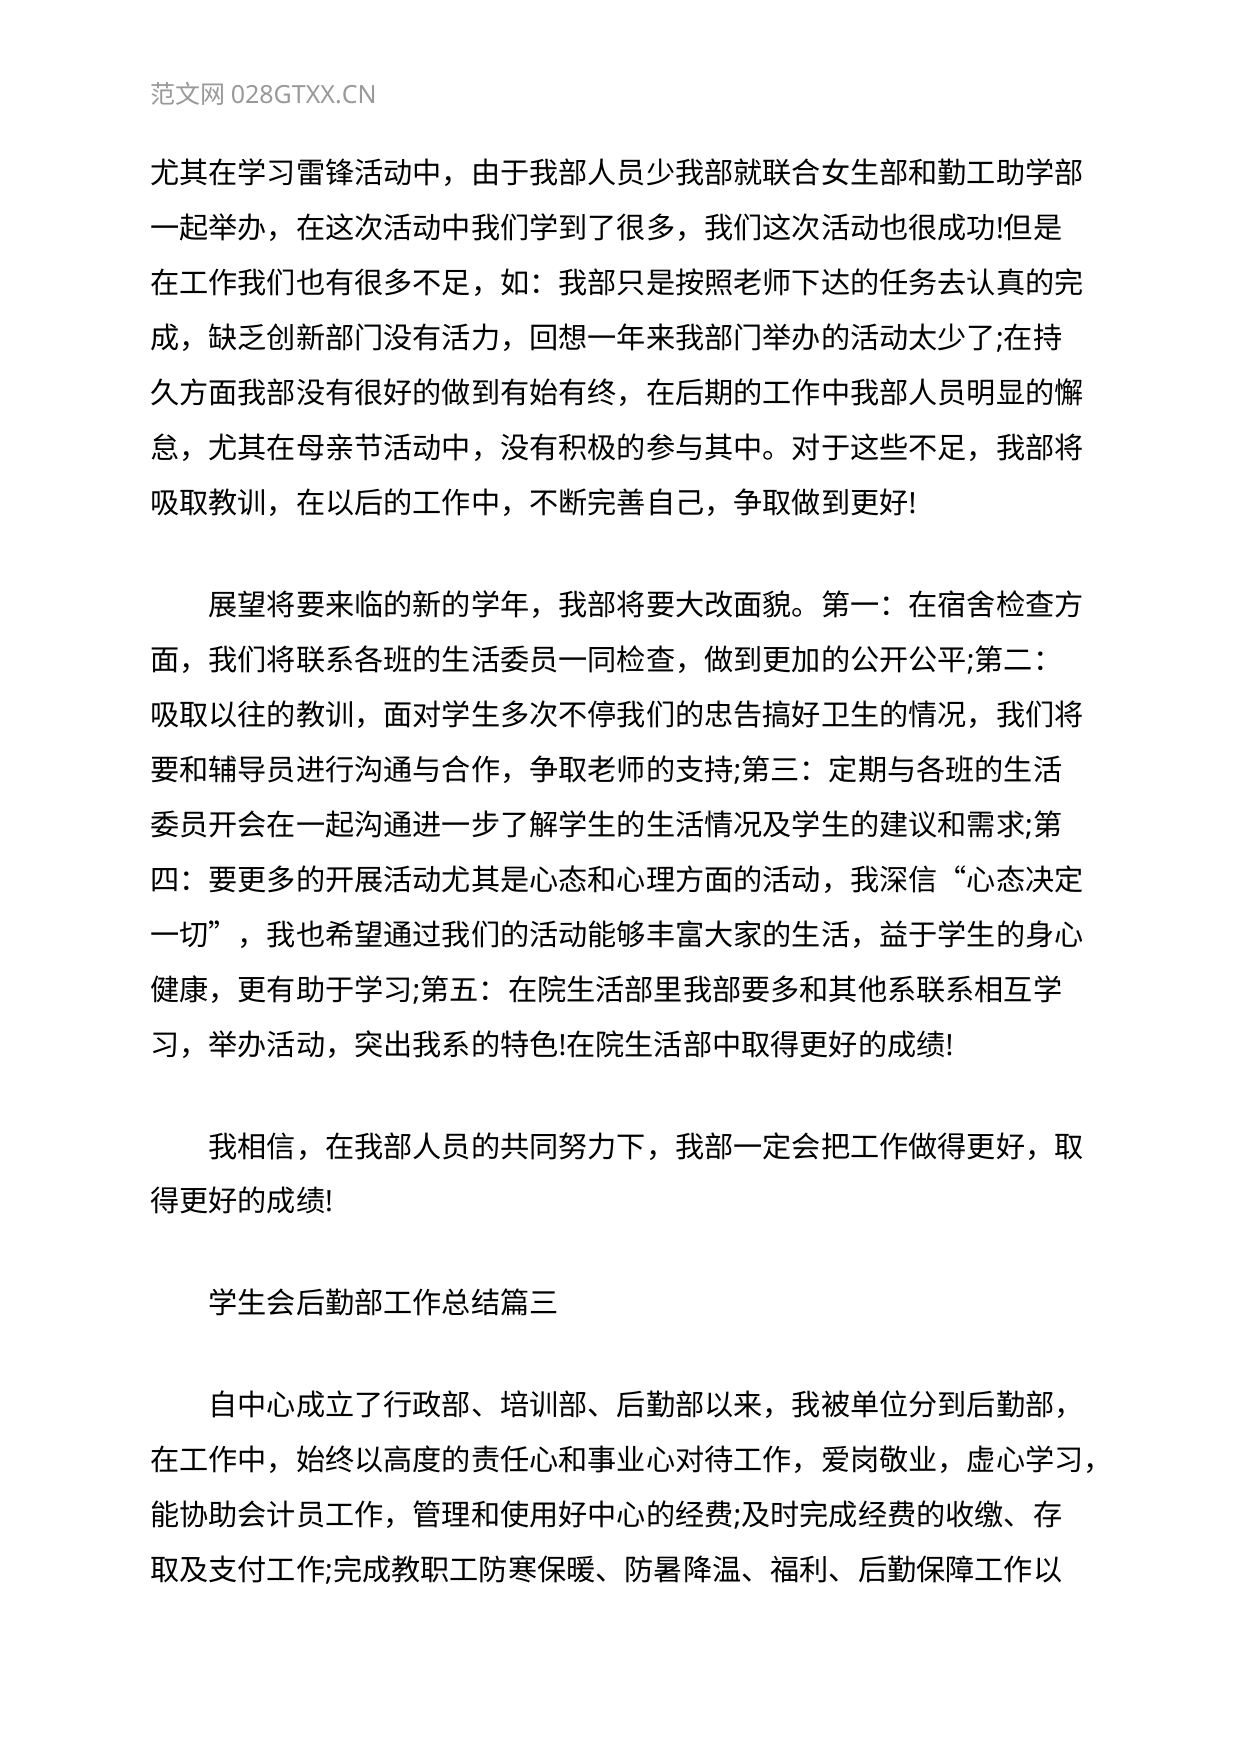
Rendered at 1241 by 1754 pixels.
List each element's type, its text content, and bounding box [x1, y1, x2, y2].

text 展望将要来临的新的学年，我部将要大改面貌。第一：在宿舍检查方面，我们将联系各班的生活委员一同检查，做到更加的公开公平;第二：吸取以往的教训，面对学生多次不停我们的忠告搞好卫生的情况，我们将要和辅导员进行沟通与合作，争取老师的支持;第三：定期与各班的生活委员开会在一起沟通进一步了解学生的生活情况及学生的建议和需求;第四：要更多的开展活动尤其是心态和心理方面的活动，我深信“心态决定一切”，我也希望通过我们的活动能够丰富大家的生活，益于学生的身心健康，更有助于学习;第五：在院生活部里我部要多和其他系联系相互学习，举办活动，突出我系的特色!在院生活部中取得更好的成绩! [150, 582, 1090, 1063]
text 学生会后勤部工作总结篇三 [150, 1280, 1090, 1322]
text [150, 150, 1090, 522]
text 我相信，在我部人员的共同努力下，我部一定会把工作做得更好，取得更好的成绩! [150, 1123, 1090, 1220]
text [150, 1382, 1090, 1589]
